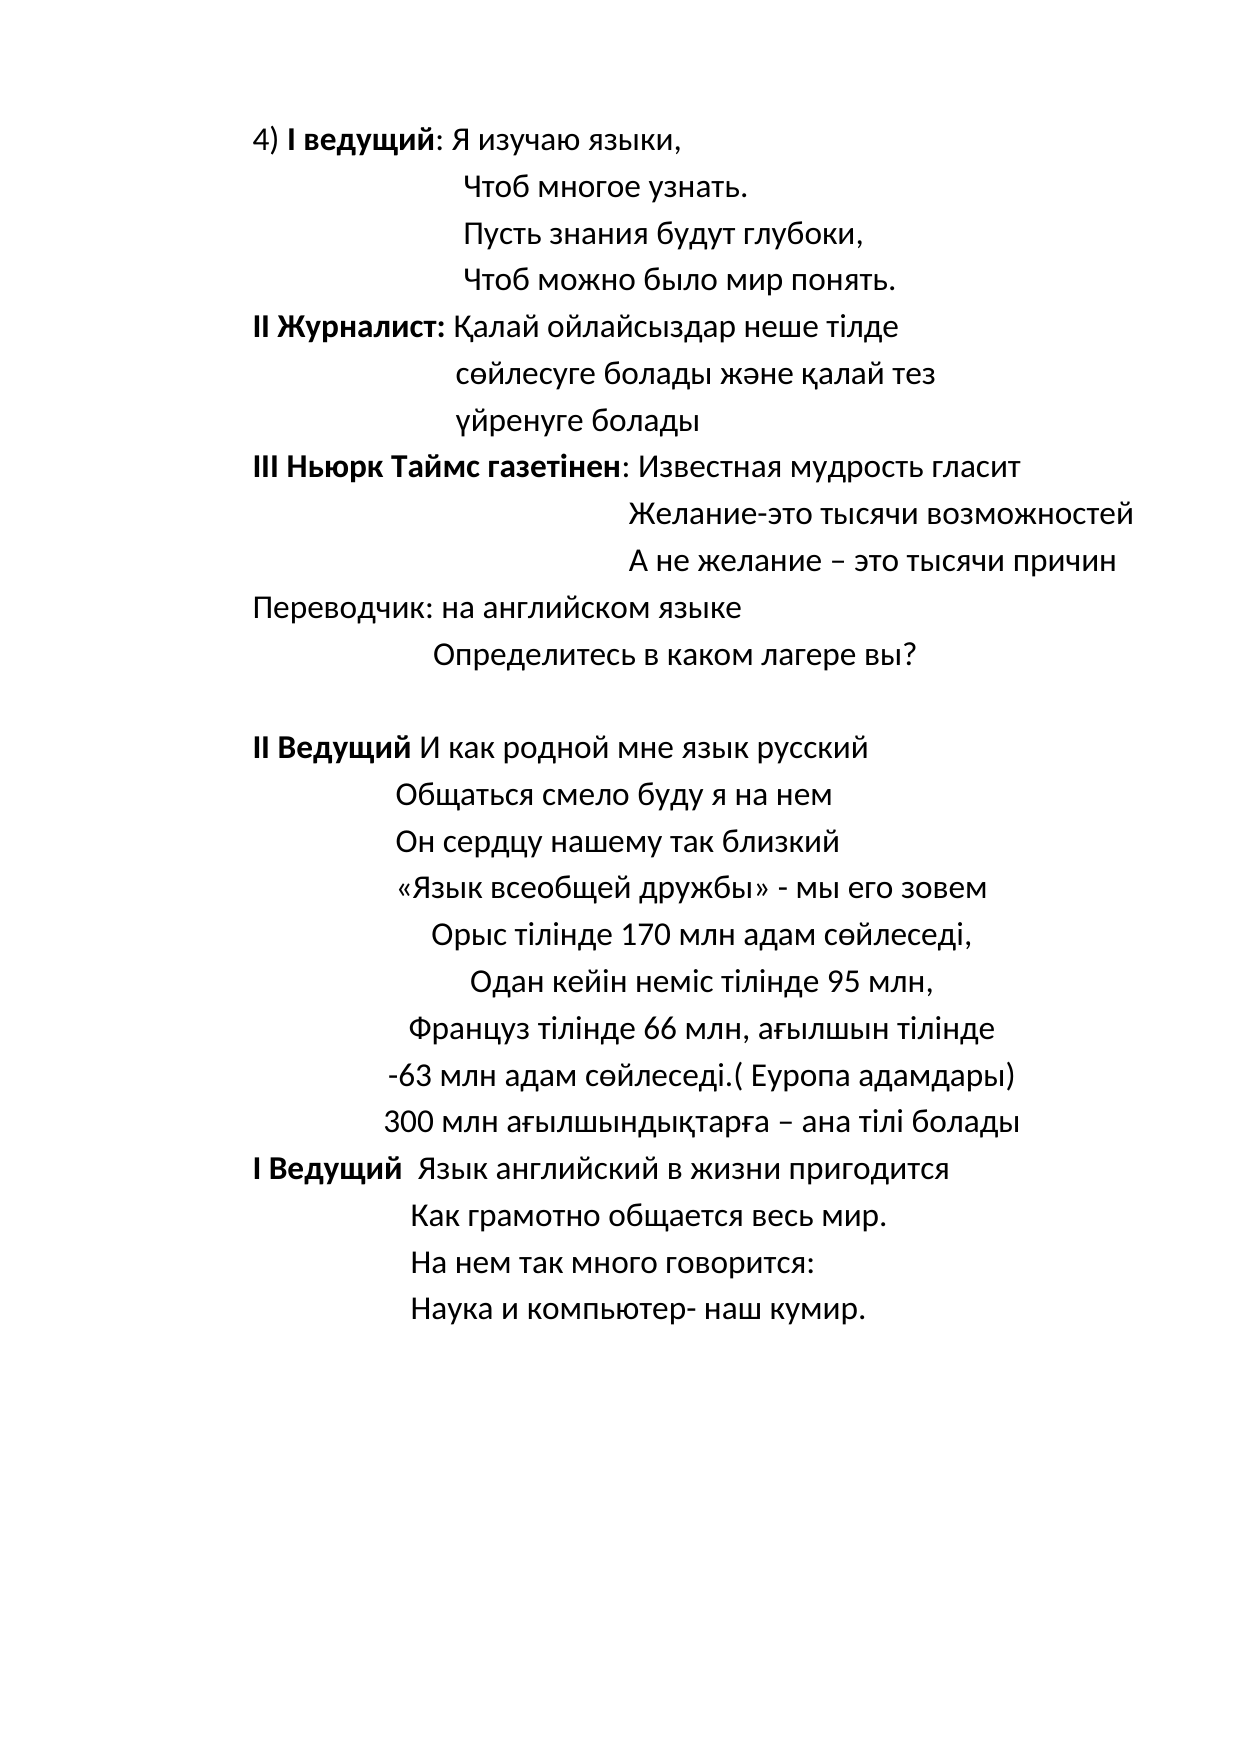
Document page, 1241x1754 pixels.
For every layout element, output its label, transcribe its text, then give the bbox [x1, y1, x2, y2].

list Общаться смело буду я на нем [252, 773, 1152, 814]
list Наука и компьютер- наш кумир. [252, 1287, 1152, 1328]
list І Ведущий Язык английский в жизни пригодится [252, 1147, 1152, 1188]
list үйренуге болады [252, 399, 1152, 439]
list ІІ Журналист: Қалай ойлайсыздар неше тілде [252, 305, 1152, 346]
list Одан кейін неміс тілінде 95 млн, [252, 960, 1152, 1001]
list 4) І ведущий: Я изучаю языки, [252, 118, 1152, 159]
list Переводчик: на английском языке [252, 586, 1152, 627]
list 300 млн ағылшындықтарға – ана тілі болады [252, 1100, 1152, 1141]
list сөйлесуге болады және қалай тез [252, 352, 1152, 393]
list -63 млн адам сөйлеседі.( Еуропа адамдары) [252, 1053, 1152, 1094]
list «Язык всеобщей дружбы» - мы его зовем [252, 866, 1152, 907]
list Определитесь в каком лагере вы? [252, 633, 1152, 673]
list На нем так много говорится: [252, 1241, 1152, 1281]
list А не желание – это тысячи причин [252, 539, 1152, 580]
list Чтоб можно было мир понять. [252, 258, 1152, 299]
list Француз тілінде 66 млн, ағылшын тілінде [252, 1007, 1152, 1047]
list Орыс тілінде 170 млн адам сөйлеседі, [252, 913, 1152, 954]
list Чтоб многое узнать. [252, 165, 1152, 206]
list ІІІ Ньюрк Таймс газетінен: Известная мудрость гласит [252, 446, 1152, 486]
list Как грамотно общается весь мир. [252, 1194, 1152, 1234]
list Желание-это тысячи возможностей [252, 492, 1152, 533]
list ІІ Ведущий И как родной мне язык русский [252, 726, 1152, 767]
list Пусть знания будут глубоки, [252, 212, 1152, 252]
list Он сердцу нашему так близкий [252, 820, 1152, 860]
